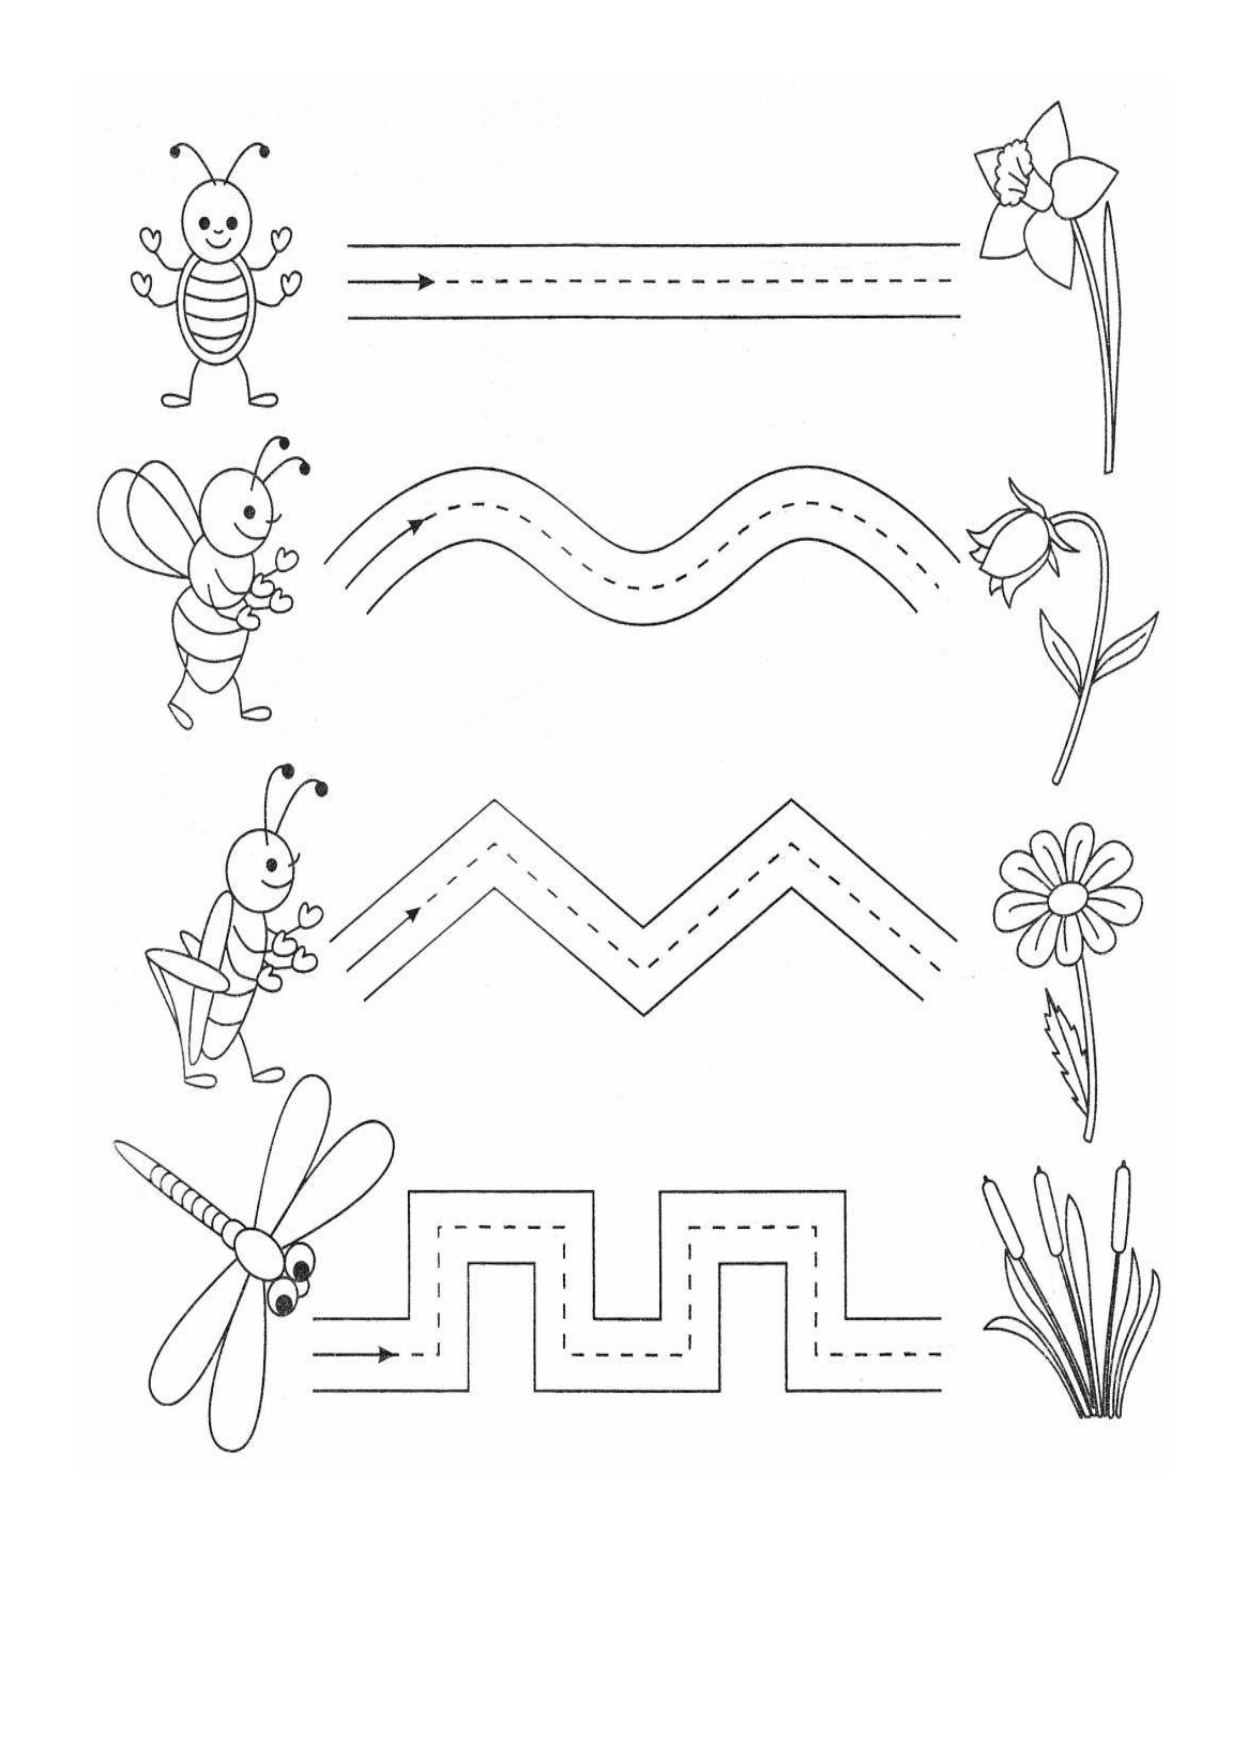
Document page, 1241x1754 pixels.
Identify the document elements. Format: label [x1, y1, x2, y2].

picture [75, 75, 1171, 1475]
